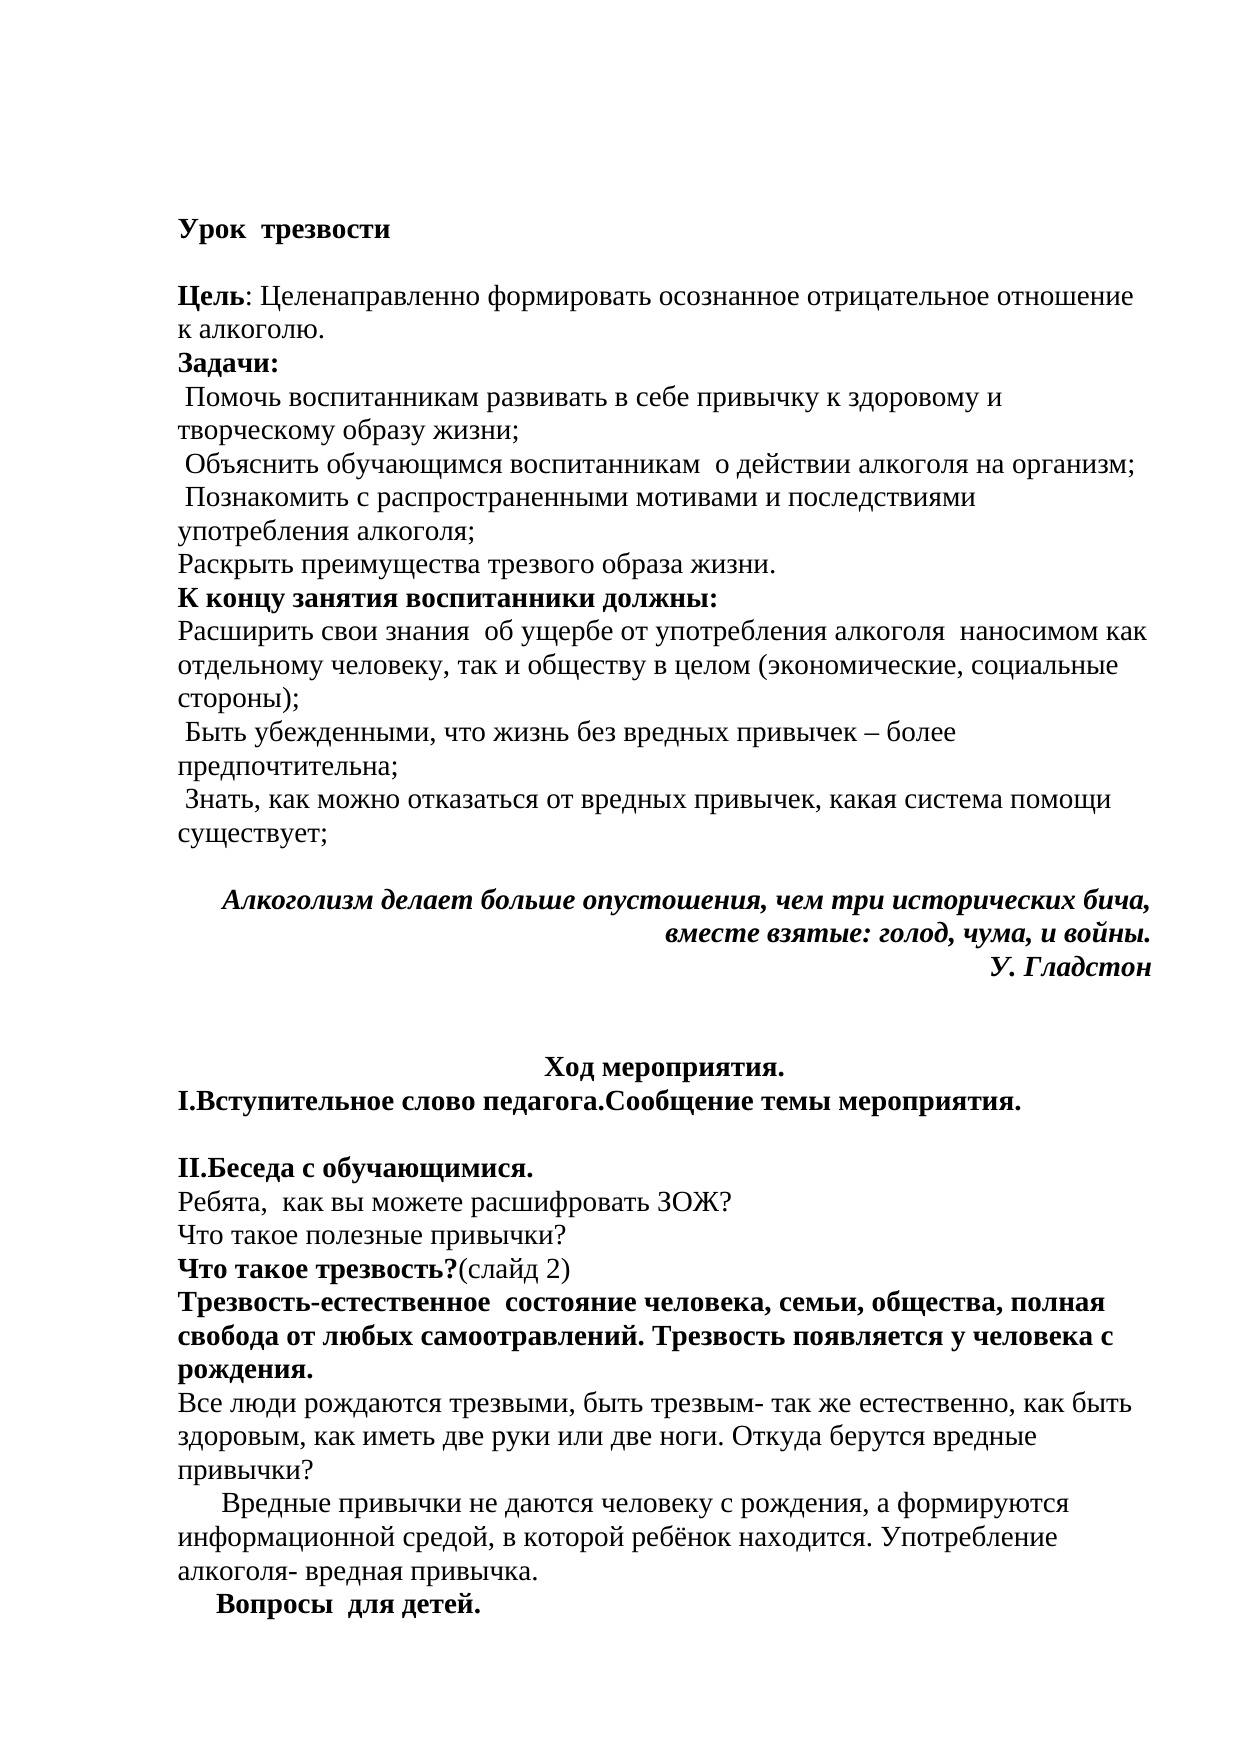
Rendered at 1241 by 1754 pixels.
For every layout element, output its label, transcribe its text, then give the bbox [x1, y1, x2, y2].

text Вредные привычки не даются человеку с рождения, а формируются информационной средой, в которой ребёнок находится. Употребление алкоголя- вредная привычка. [177, 1486, 1152, 1586]
text Цель: Целенаправленно формировать осознанное отрицательное отношение к алкоголю. [177, 278, 1152, 345]
text Что такое трезвость?(слайд 2) [177, 1251, 1152, 1284]
text Знать, как можно отказаться от вредных привычек, какая система помощи существует; [177, 781, 1152, 848]
text Ребята, как вы можете расшифровать ЗОЖ? [177, 1184, 1152, 1217]
text Расширить свои знания об ущербе от употребления алкоголя наносимом как отдельному человеку, так и обществу в целом (экономические, социальные стороны); [177, 613, 1152, 714]
text Задачи: [177, 345, 1152, 379]
text II.Беседа с обучающимися. [177, 1150, 1152, 1184]
text Объяснить обучающимся воспитанникам о действии алкоголя на организм; [177, 446, 1152, 479]
text Ход мероприятия. [177, 1049, 1152, 1083]
text Все люди рождаются трезвыми, быть трезвым- так же естественно, как быть здоровым, как иметь две руки или две ноги. Откуда берутся вредные привычки? [177, 1385, 1152, 1486]
text Быть убежденными, что жизнь без вредных привычек – более предпочтительна; [177, 714, 1152, 781]
text Алкоголизм делает больше опустошения, чем три исторических бича, вместе взятые: голод, чума, и войны. [177, 882, 1152, 949]
text Вопросы для детей. [177, 1586, 1152, 1620]
text Раскрыть преимущества трезвого образа жизни. [177, 546, 1152, 580]
text Трезвость-естественное состояние человека, семьи, общества, полная свобода от любых самоотравлений. Трезвость появляется у человека с рождения. [177, 1284, 1152, 1385]
text Что такое полезные привычки? [177, 1217, 1152, 1251]
text Урок трезвости [177, 211, 1152, 244]
text Помочь воспитанникам развивать в себе привычку к здоровому и творческому образу жизни; [177, 379, 1152, 446]
text Познакомить с распространенными мотивами и последствиями употребления алкоголя; [177, 479, 1152, 546]
text У. Гладстон [177, 949, 1152, 982]
text I.Вступительное слово педагога.Сообщение темы мероприятия. [177, 1083, 1152, 1117]
text К концу занятия воспитанники должны: [177, 580, 1152, 613]
